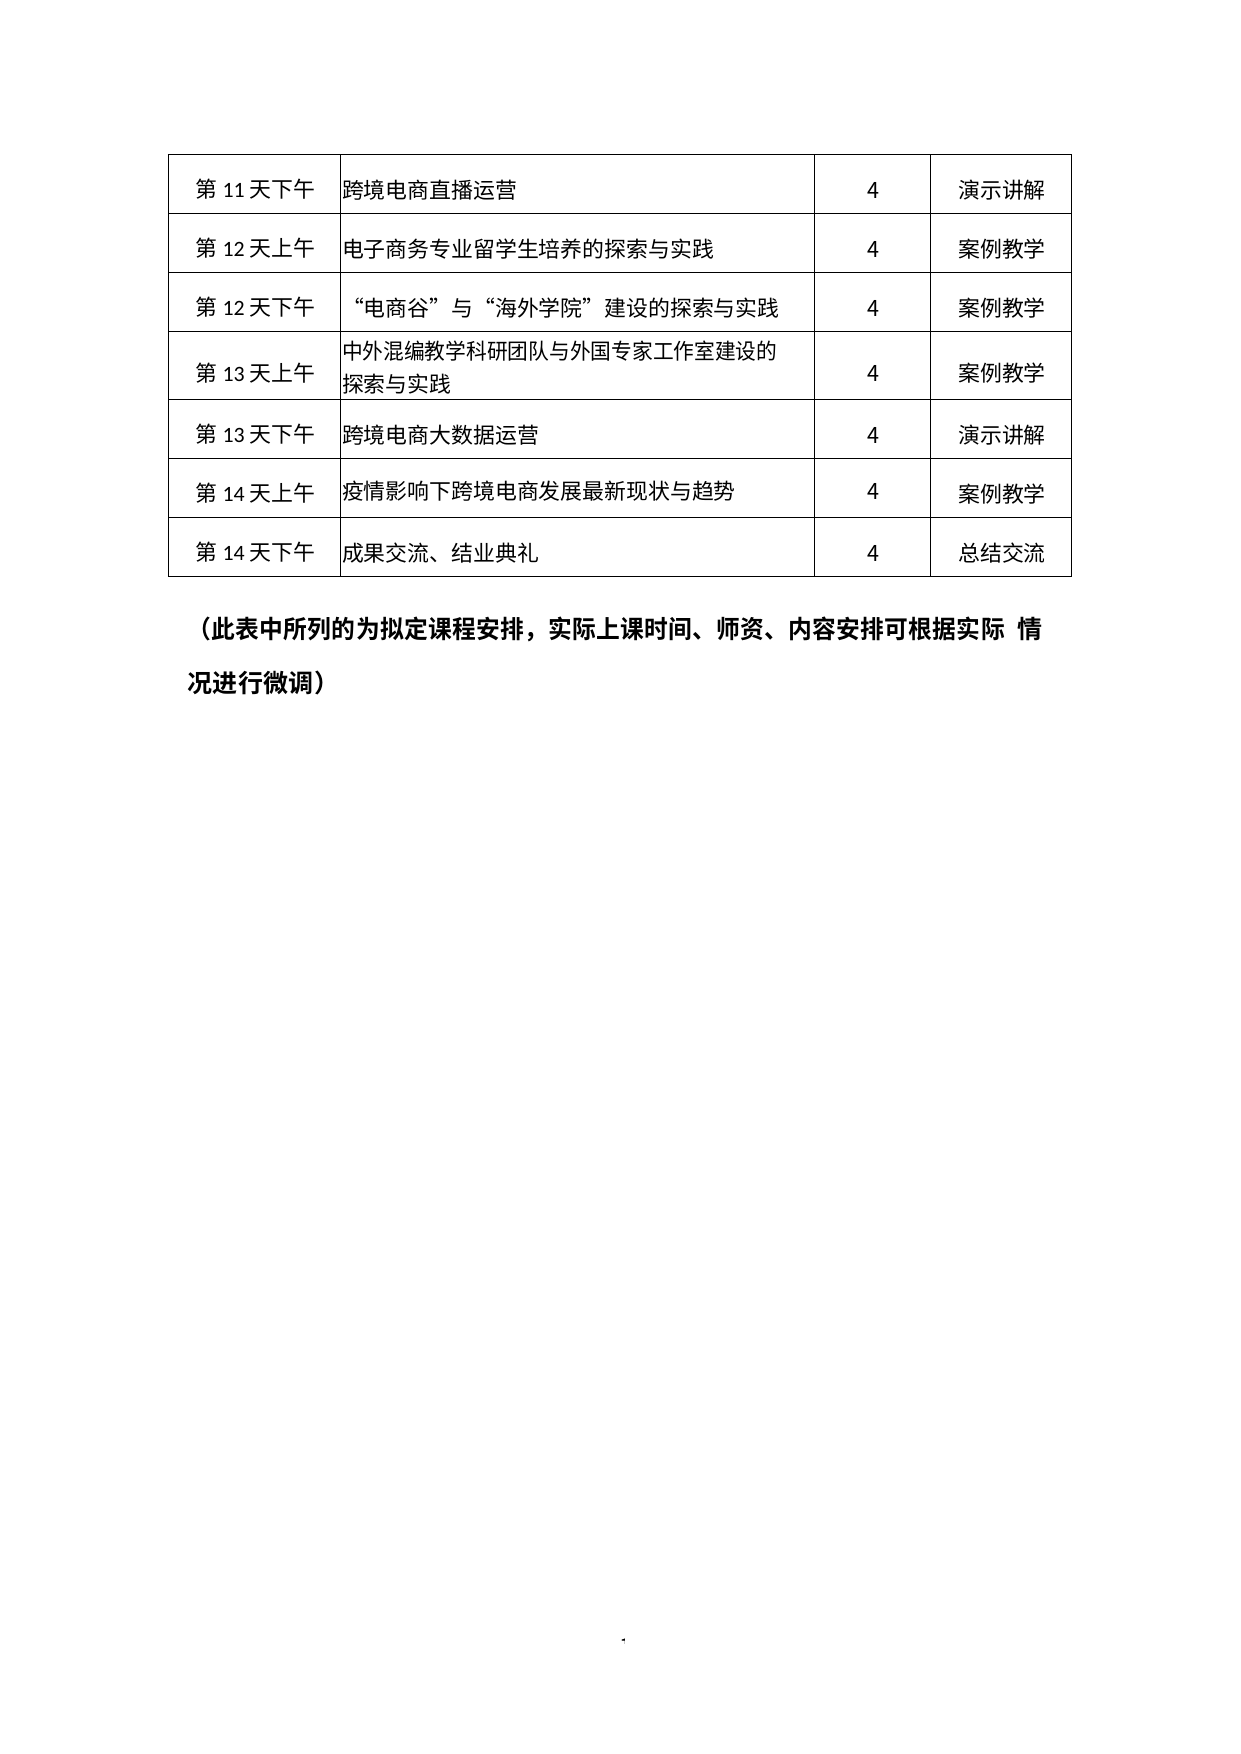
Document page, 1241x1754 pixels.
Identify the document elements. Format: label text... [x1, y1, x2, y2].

table_cell 成果交流、结业典礼 [341, 518, 814, 576]
table_cell 电子商务专业留学生培养的探索与实践 [341, 214, 814, 272]
text （此表中所列的为拟定课程安排，实际上课时间、师资、内容安排可根据实际 情况进行微调） [187, 610, 1056, 700]
table_cell 第 13 天上午 [169, 332, 340, 399]
table_cell 4 [815, 518, 930, 576]
table_cell 案例教学 [931, 214, 1071, 272]
table_cell 总结交流 [931, 518, 1071, 576]
table_cell 第 14 天上午 [169, 459, 340, 517]
table_cell “电商谷”与“海外学院”建设的探索与实践 [341, 273, 814, 331]
table_cell 中外混编教学科研团队与外国专家工作室建设的 探索与实践 [341, 332, 814, 399]
table_cell 第 14 天下午 [169, 518, 340, 576]
table_cell 疫情影响下跨境电商发展最新现状与趋势 [341, 459, 814, 517]
table_cell 4 [815, 273, 930, 331]
table_cell 案例教学 [931, 459, 1071, 517]
table_cell 4 [815, 332, 930, 399]
table_header 4 [815, 155, 930, 213]
table_cell 案例教学 [931, 273, 1071, 331]
table_cell 第 12 天上午 [169, 214, 340, 272]
table_cell 4 [815, 400, 930, 458]
table_header 跨境电商直播运营 [341, 155, 814, 213]
table_cell 案例教学 [931, 332, 1071, 399]
table_header 第 11 天下午 [169, 155, 340, 213]
table_cell 4 [815, 214, 930, 272]
table_cell 4 [815, 459, 930, 517]
table_cell 跨境电商大数据运营 [341, 400, 814, 458]
table_header 演示讲解 [931, 155, 1071, 213]
table_cell 演示讲解 [931, 400, 1071, 458]
table_cell 第 13 天下午 [169, 400, 340, 458]
table_cell 第 12 天下午 [169, 273, 340, 331]
